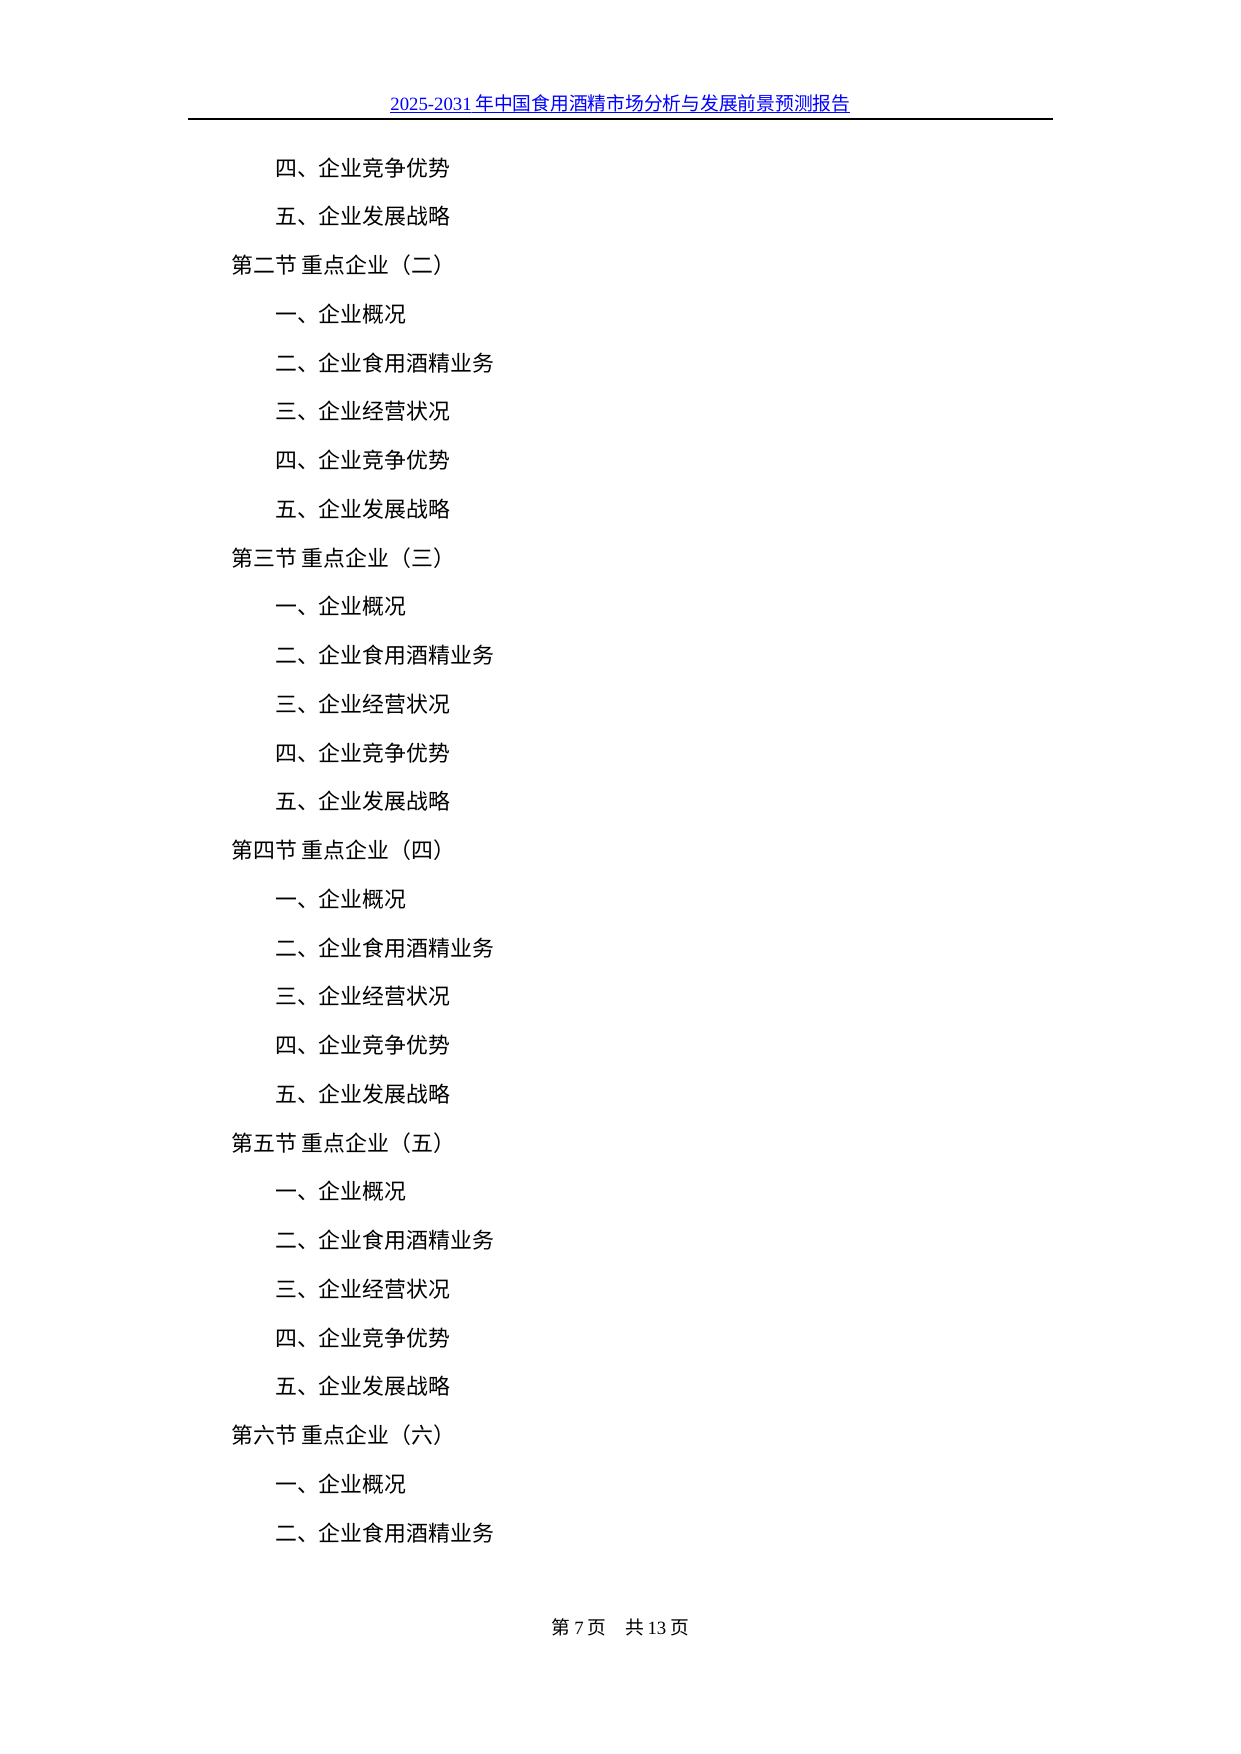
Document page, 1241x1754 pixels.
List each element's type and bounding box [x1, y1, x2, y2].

text [187, 150, 1053, 1548]
